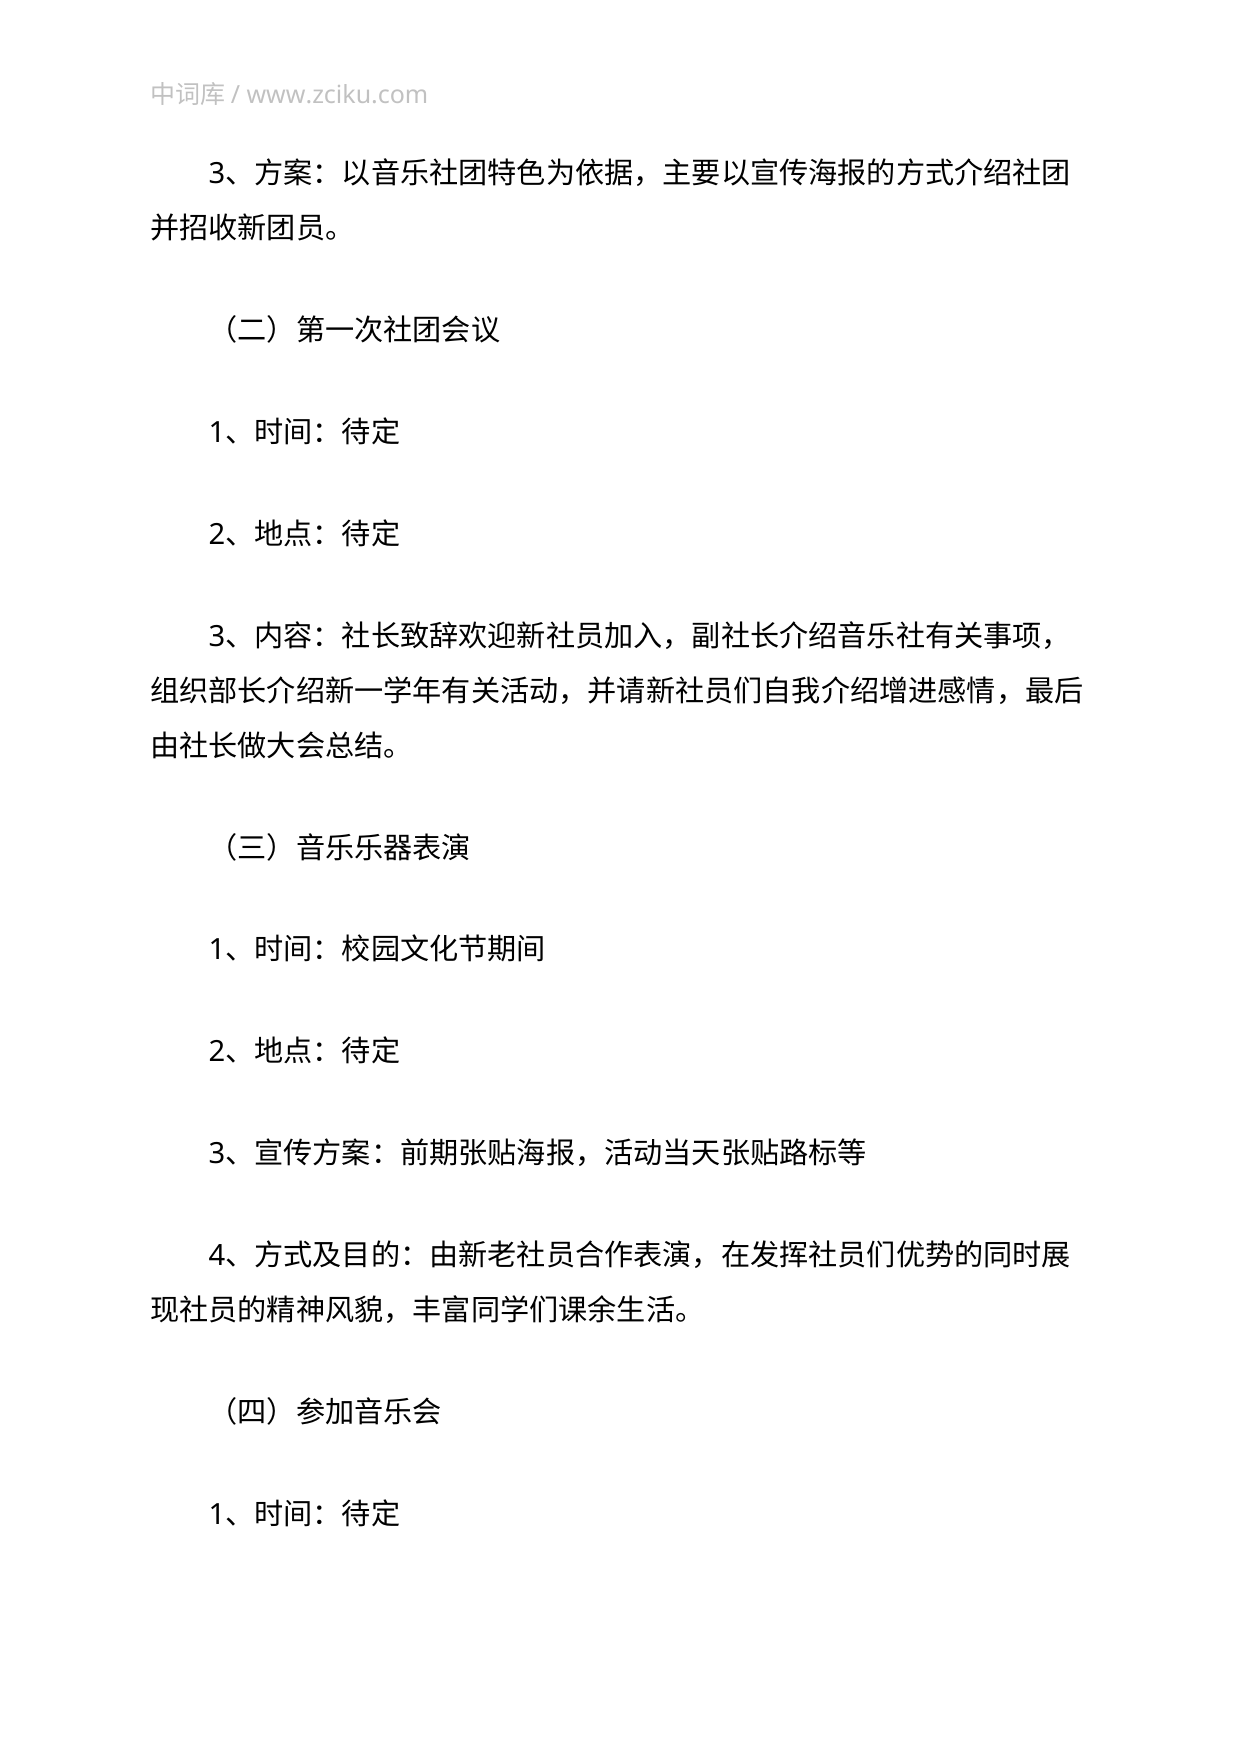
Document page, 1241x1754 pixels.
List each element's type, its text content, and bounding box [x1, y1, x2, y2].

text 3、内容：社长致辞欢迎新社员加入，副社长介绍音乐社有关事项，组织部长介绍新一学年有关活动，并请新社员们自我介绍增进感情，最后由社长做大会总结。 [150, 612, 1090, 765]
text 3、宣传方案：前期张贴海报，活动当天张贴路标等 [150, 1130, 1090, 1172]
text 3、方案：以音乐社团特色为依据，主要以宣传海报的方式介绍社团并招收新团员。 [150, 150, 1090, 247]
text 1、时间：待定 [150, 408, 1090, 451]
text （二）第一次社团会议 [150, 307, 1090, 349]
text 2、地点：待定 [150, 1028, 1090, 1070]
text 1、时间：校园文化节期间 [150, 926, 1090, 968]
text 4、方式及目的：由新老社员合作表演，在发挥社员们优势的同时展现社员的精神风貌，丰富同学们课余生活。 [150, 1232, 1090, 1329]
text 1、时间：待定 [150, 1490, 1090, 1533]
text 2、地点：待定 [150, 511, 1090, 553]
text （四）参加音乐会 [150, 1389, 1090, 1431]
text （三）音乐乐器表演 [150, 824, 1090, 866]
